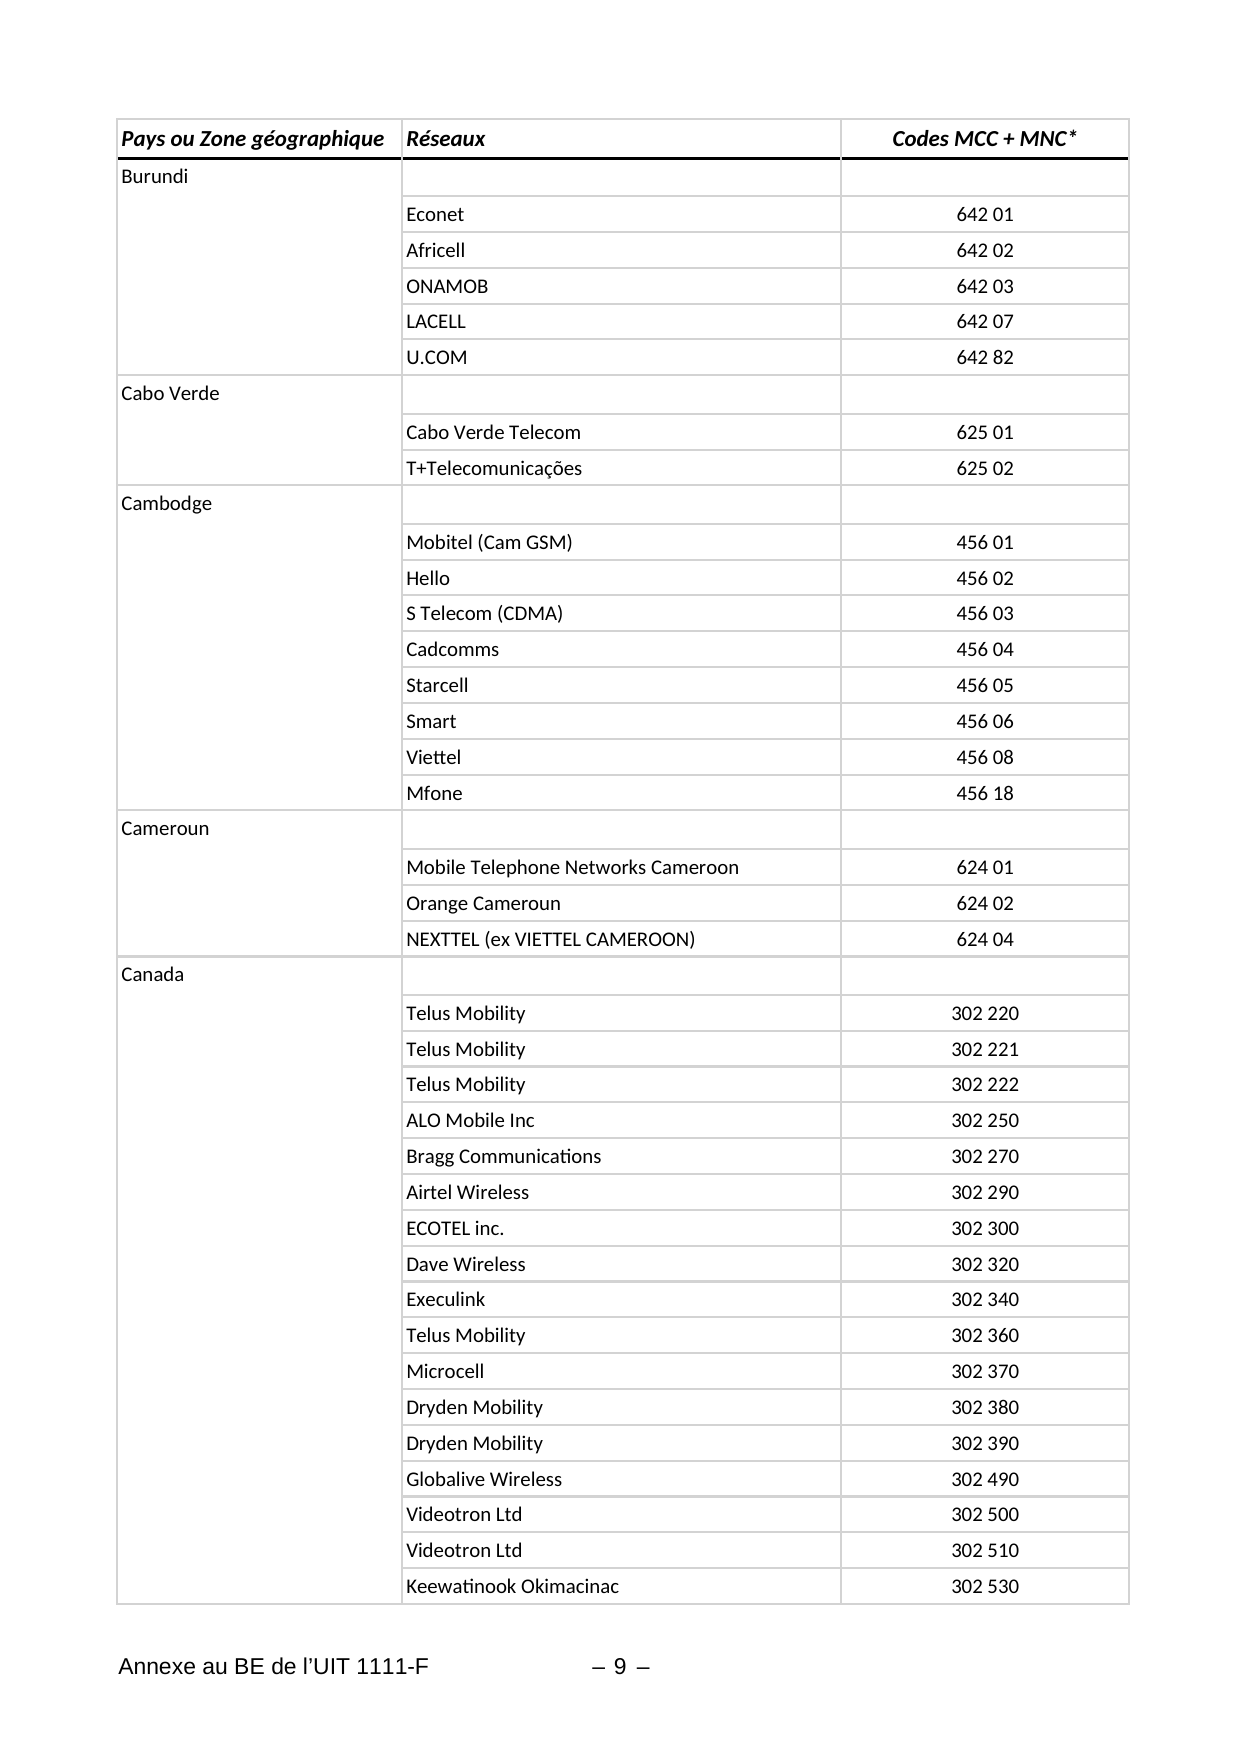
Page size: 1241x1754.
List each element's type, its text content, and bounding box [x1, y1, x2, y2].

table_cell T+Telecomunicações [403, 451, 840, 484]
table_cell 456 02 [842, 561, 1128, 594]
table_cell Keewatinook Okimacinac [403, 1569, 840, 1603]
table_cell 302 360 [842, 1318, 1128, 1352]
table_cell 302 300 [842, 1211, 1128, 1244]
table_cell [403, 811, 840, 848]
table_cell Airtel Wireless [403, 1175, 840, 1209]
table_cell 642 01 [842, 197, 1128, 231]
table_cell 302 510 [842, 1533, 1128, 1567]
table_cell Orange Cameroun [403, 886, 840, 919]
table_cell 642 07 [842, 305, 1128, 338]
table_cell 302 530 [842, 1569, 1128, 1603]
table_cell 456 06 [842, 704, 1128, 738]
table_cell Dave Wireless [403, 1247, 840, 1280]
table_cell Execulink [403, 1283, 840, 1316]
table_cell Cabo Verde Telecom [403, 415, 840, 448]
table_cell LACELL [403, 305, 840, 338]
table_cell Dryden Mobility [403, 1426, 840, 1459]
table_cell Cadcomms [403, 632, 840, 666]
table_cell 456 08 [842, 740, 1128, 773]
table_cell Microcell [403, 1354, 840, 1388]
table_cell Mfone [403, 776, 840, 809]
table_cell 624 04 [842, 922, 1128, 955]
table_cell 302 290 [842, 1175, 1128, 1209]
table_cell Canada [118, 958, 401, 1603]
table_cell [403, 958, 840, 994]
table_cell [842, 160, 1128, 195]
table_cell Cambodge [118, 486, 401, 809]
table_cell 302 250 [842, 1103, 1128, 1137]
table_cell 456 01 [842, 525, 1128, 558]
table_cell ONAMOB [403, 269, 840, 302]
table_cell Telus Mobility [403, 996, 840, 1029]
table_cell 642 02 [842, 233, 1128, 267]
table_cell 642 82 [842, 340, 1128, 374]
table_cell ALO Mobile Inc [403, 1103, 840, 1137]
table_cell Starcell [403, 668, 840, 702]
table_cell 302 222 [842, 1068, 1128, 1101]
table_cell 625 02 [842, 451, 1128, 484]
table_cell 302 220 [842, 996, 1128, 1029]
table_cell Globalive Wireless [403, 1462, 840, 1495]
table_cell U.COM [403, 340, 840, 374]
table_cell 624 01 [842, 850, 1128, 884]
table_cell Videotron Ltd [403, 1498, 840, 1531]
table_cell Mobitel (Cam GSM) [403, 525, 840, 558]
table_cell [403, 376, 840, 413]
table_cell [842, 958, 1128, 994]
table_cell 302 320 [842, 1247, 1128, 1280]
table_cell Cameroun [118, 811, 401, 955]
table_cell 302 380 [842, 1390, 1128, 1424]
table_cell Hello [403, 561, 840, 594]
table_cell 625 01 [842, 415, 1128, 448]
table_cell Smart [403, 704, 840, 738]
table_cell Viettel [403, 740, 840, 773]
table_cell Telus Mobility [403, 1068, 840, 1101]
table_cell Burundi [118, 160, 401, 374]
table_header Réseaux [403, 120, 840, 157]
table_cell Mobile Telephone Networks Cameroon [403, 850, 840, 884]
table_cell 302 390 [842, 1426, 1128, 1459]
table_cell 642 03 [842, 269, 1128, 302]
table_cell Telus Mobility [403, 1032, 840, 1065]
table_cell 456 03 [842, 596, 1128, 630]
table_cell Bragg Communications [403, 1139, 840, 1173]
table_cell Videotron Ltd [403, 1533, 840, 1567]
table_cell 302 500 [842, 1498, 1128, 1531]
table_cell Africell [403, 233, 840, 267]
table_cell 302 370 [842, 1354, 1128, 1388]
table_cell 456 05 [842, 668, 1128, 702]
table_header Codes MCC + MNC* [842, 120, 1128, 157]
table_cell [842, 811, 1128, 848]
table_cell NEXTTEL (ex VIETTEL CAMEROON) [403, 922, 840, 955]
table_cell S Telecom (CDMA) [403, 596, 840, 630]
table_cell [842, 376, 1128, 413]
table_cell Telus Mobility [403, 1318, 840, 1352]
table_header Pays ou Zone géographique [118, 120, 401, 157]
table_cell 456 18 [842, 776, 1128, 809]
table_cell [842, 486, 1128, 523]
table_cell 624 02 [842, 886, 1128, 919]
table_cell [403, 486, 840, 523]
table_cell 456 04 [842, 632, 1128, 666]
table_cell ECOTEL inc. [403, 1211, 840, 1244]
table_cell Econet [403, 197, 840, 231]
table_cell 302 340 [842, 1283, 1128, 1316]
table_cell 302 490 [842, 1462, 1128, 1495]
table_cell 302 270 [842, 1139, 1128, 1173]
table_cell [403, 160, 840, 195]
table_cell Dryden Mobility [403, 1390, 840, 1424]
table_cell Cabo Verde [118, 376, 401, 484]
table_cell 302 221 [842, 1032, 1128, 1065]
